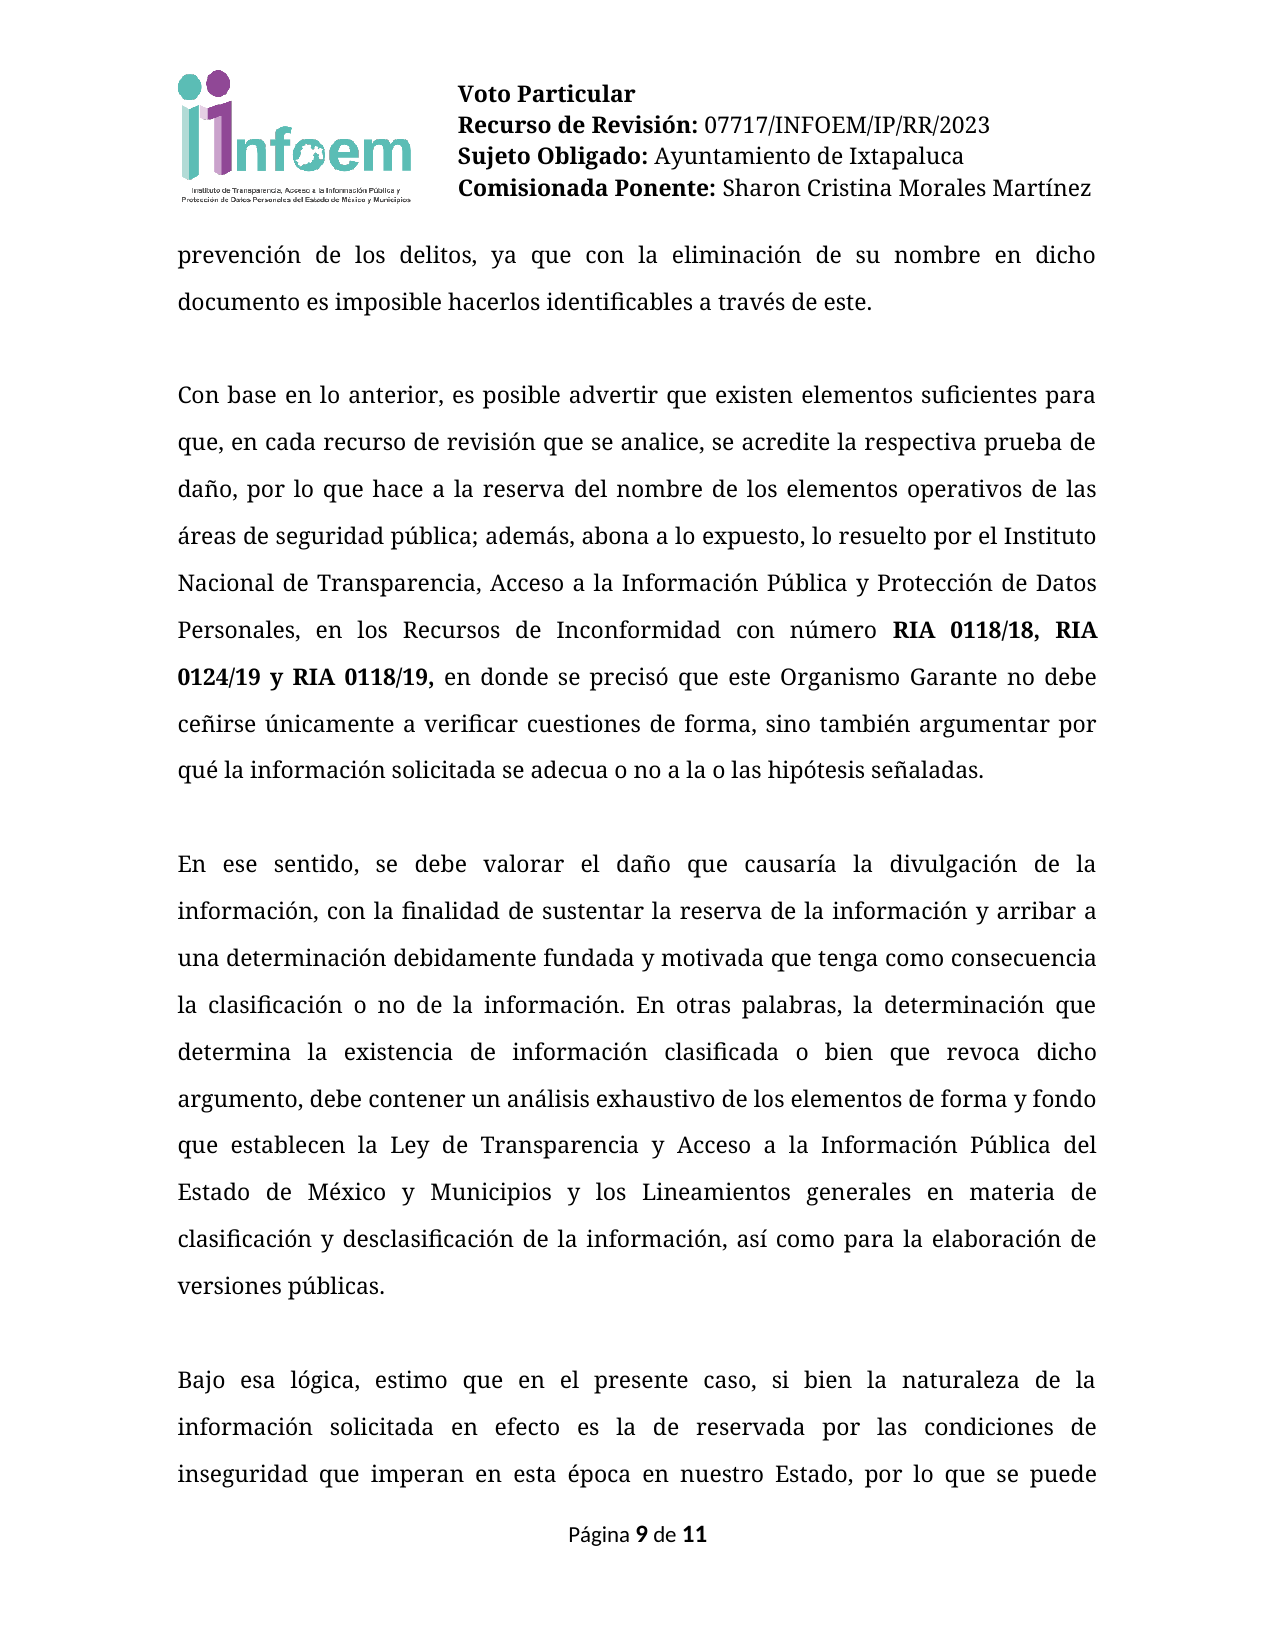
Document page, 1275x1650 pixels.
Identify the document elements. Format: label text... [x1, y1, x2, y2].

text Con base en lo anterior, es posible advertir que existen elementos suficientes para que, en cada recurso de revisión que se analice, se acredite la respectiva prueba de daño, por lo que hace a la reserva del nombre de los elementos operativos de las áreas de seguridad pública; además, abona a lo expuesto, lo resuelto por el Instituto Nacional de Transparencia, Acceso a la Información Pública y Protección de Datos Personales, en los Recursos de Inconformidad con número RIA 0118/18, RIA 0124/19 y RIA 0118/19, en donde se precisó que este Organismo Garante no debe ceñirse únicamente a verificar cuestiones de forma, sino también argumentar por qué la información solicitada se adecua o no a la o las hipótesis señaladas. [177, 379, 1098, 786]
picture [134, 44, 442, 230]
text En ese sentido, se debe valorar el daño que causaría la divulgación de la información, con la finalidad de sustentar la reserva de la información y arribar a una determinación debidamente fundada y motivada que tenga como consecuencia la clasificación o no de la información. En otras palabras, la determinación que determina la existencia de información clasificada o bien que revoca dicho argumento, debe contener un análisis exhaustivo de los elementos de forma y fondo que establecen la Ley de Transparencia y Acceso a la Información Pública del Estado de México y Municipios y los Lineamientos generales en materia de clasificación y desclasificación de la información, así como para la elaboración de versiones públicas. [177, 848, 1098, 1301]
